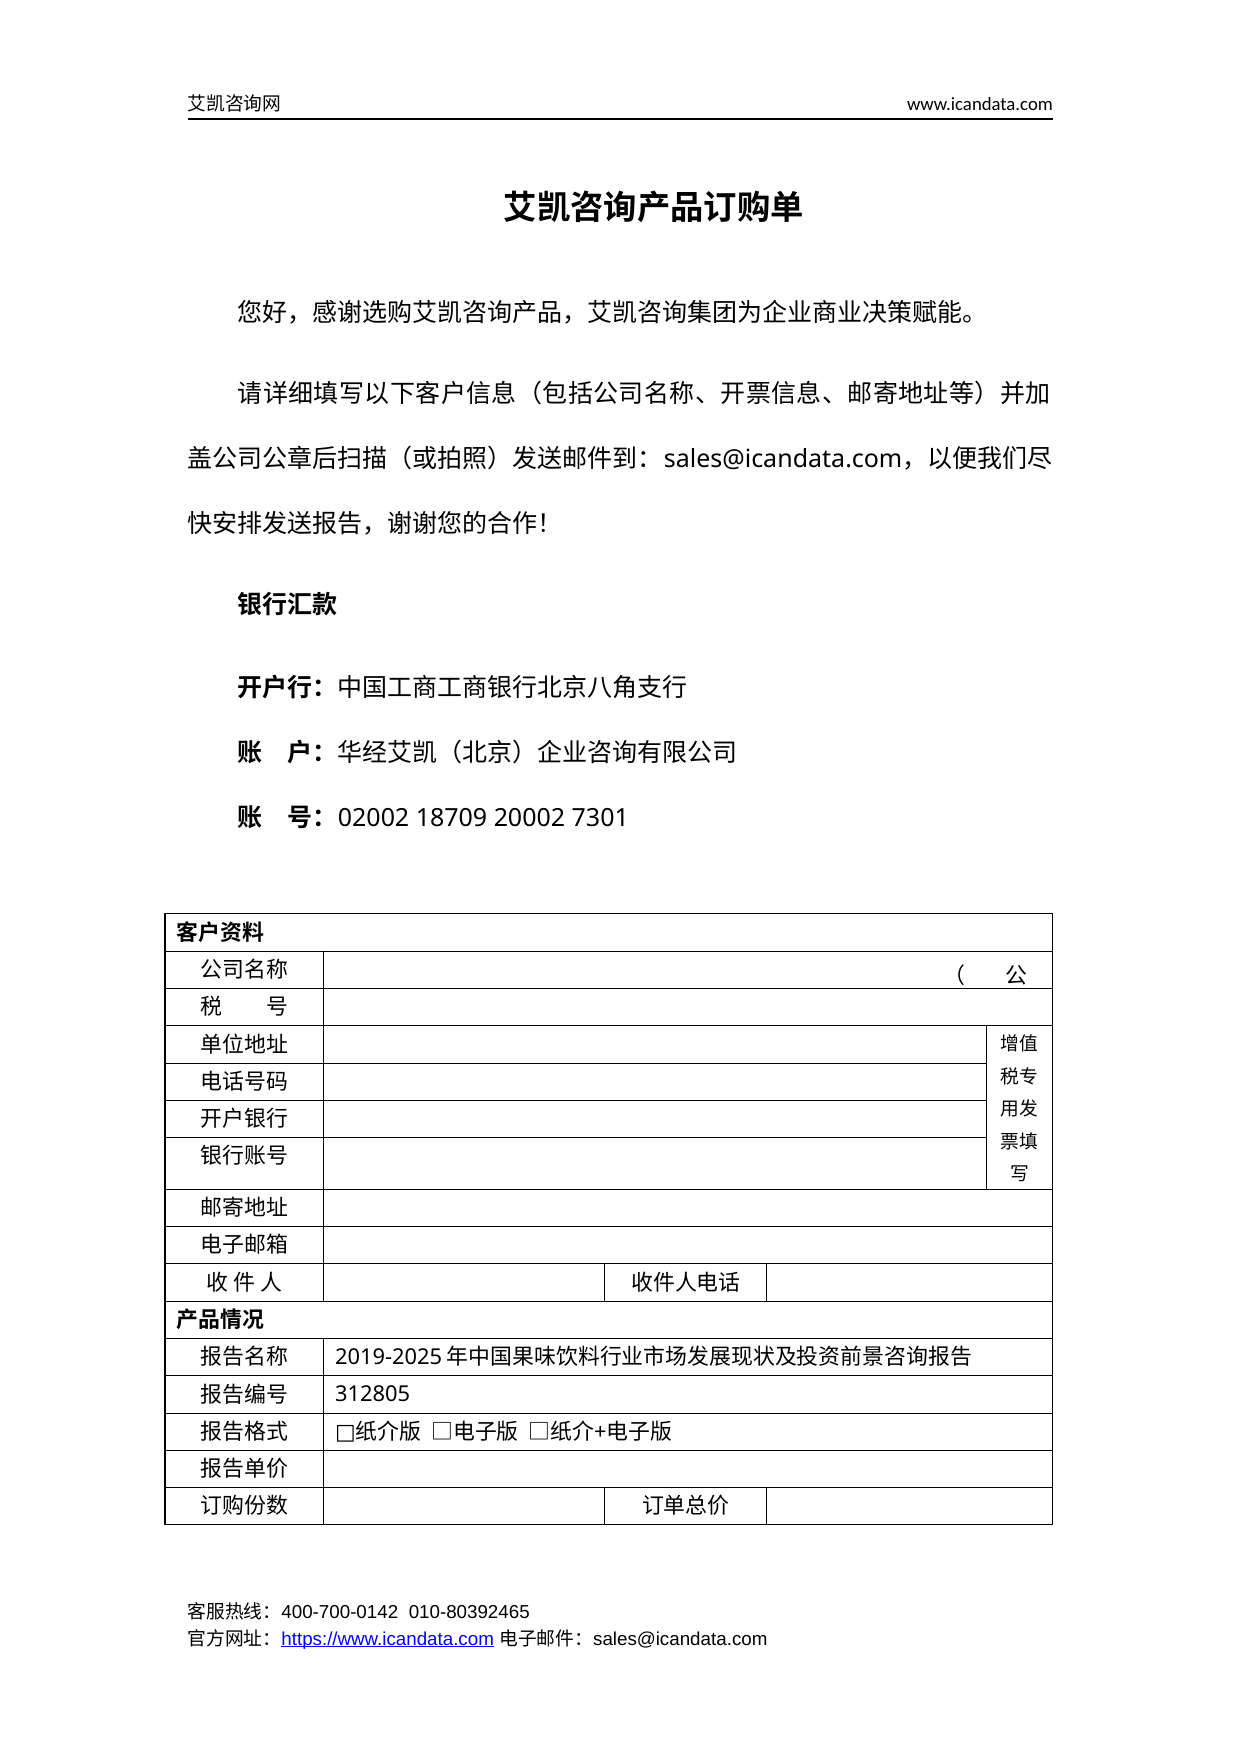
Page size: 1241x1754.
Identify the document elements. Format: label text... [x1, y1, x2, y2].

table_cell 开户银行 [166, 1101, 323, 1137]
table_cell 2019-2025年中国果味饮料行业市场发展现状及投资前景咨询报告 [324, 1339, 1052, 1375]
text 开户行：中国工商工商银行北京八角支行 [187, 653, 1053, 718]
table_cell [324, 1138, 986, 1189]
table_cell 收件人电话 [605, 1264, 766, 1301]
table_cell [767, 1264, 1052, 1301]
table_cell 订购份数 [166, 1488, 323, 1524]
table_cell 税 号 [166, 989, 323, 1025]
text 银行汇款 [187, 570, 1053, 635]
table_cell [324, 1227, 1052, 1263]
text 艾凯咨询产品订购单 [187, 172, 1053, 237]
text 账 号：02002 18709 20002 7301 [187, 783, 1053, 848]
table_cell □纸介版 □电子版 □纸介+电子版 [324, 1414, 1052, 1450]
table_cell 报告单价 [166, 1451, 323, 1487]
table_cell 电话号码 [166, 1064, 323, 1100]
table_cell 公司名称 [166, 952, 323, 988]
table_header 客户资料 [166, 914, 1052, 951]
table_cell [324, 989, 1052, 1025]
text 您好，感谢选购艾凯咨询产品，艾凯咨询集团为企业商业决策赋能。 [187, 278, 1053, 343]
table_cell 报告格式 [166, 1414, 323, 1450]
table_cell 312805 [324, 1376, 1052, 1412]
table_cell [324, 1488, 604, 1524]
table_cell 报告编号 [166, 1376, 323, 1412]
table_cell [324, 952, 1052, 988]
table_cell [324, 1101, 986, 1137]
table_cell 银行账号 [166, 1138, 323, 1189]
table_cell 电子邮箱 [166, 1227, 323, 1263]
table_cell 订单总价 [605, 1488, 766, 1524]
table_cell 报告名称 [166, 1339, 323, 1375]
text 请详细填写以下客户信息（包括公司名称、开票信息、邮寄地址等）并加盖公司公章后扫描（或拍照）发送邮件到：sales@icandata.com，以便我们尽快安排发送报告，谢谢您的合作！ [187, 359, 1053, 554]
table_cell [324, 1026, 986, 1062]
table_cell [767, 1488, 1052, 1524]
table_cell 单位地址 [166, 1026, 323, 1062]
table_cell 邮寄地址 [166, 1190, 323, 1226]
table_cell [324, 1190, 1052, 1226]
table_cell 收 件 人 [166, 1264, 323, 1301]
table_cell 增值税专用发票填写 [987, 1026, 1052, 1189]
table_cell [324, 1451, 1052, 1487]
table_cell [324, 1064, 986, 1100]
table_cell 产品情况 [166, 1302, 1052, 1338]
table_cell [324, 1264, 604, 1301]
text 账 户：华经艾凯（北京）企业咨询有限公司 [187, 718, 1053, 783]
